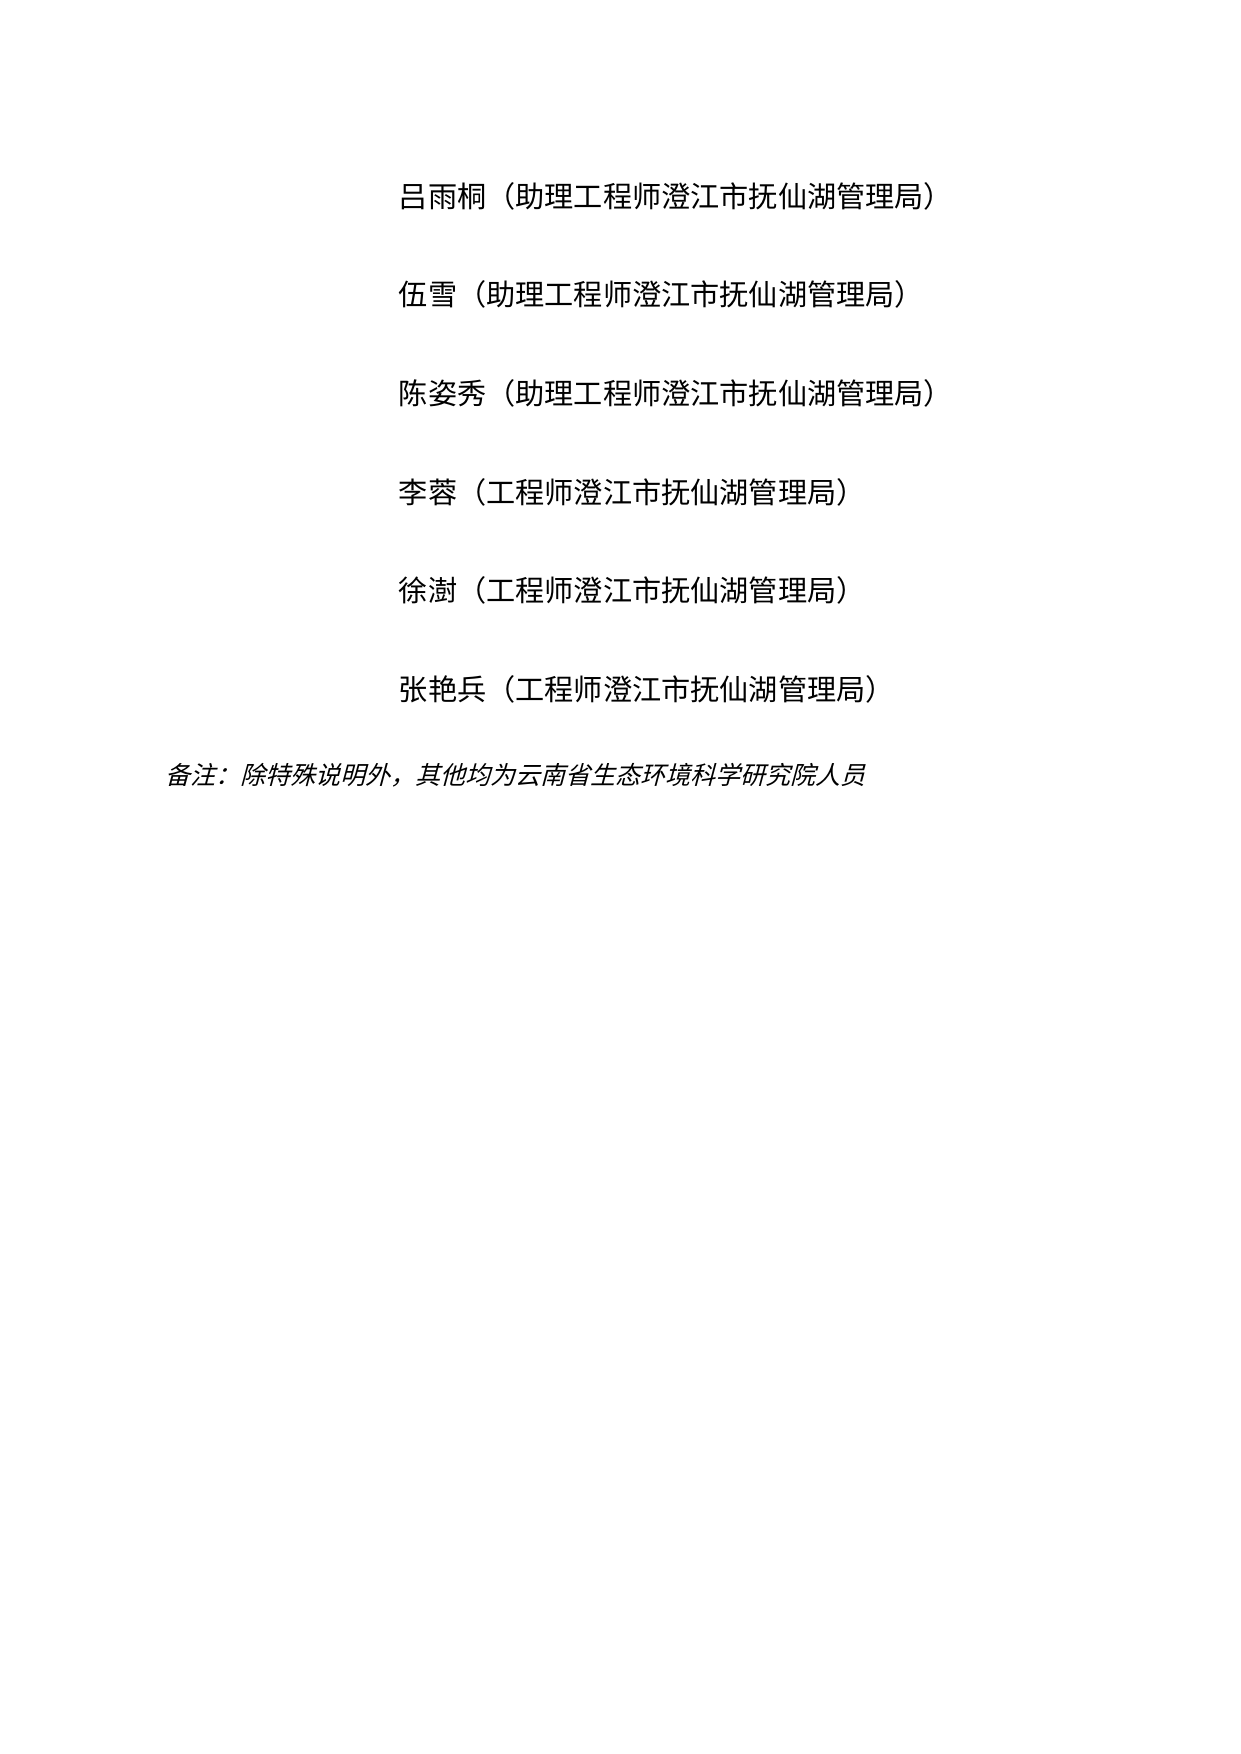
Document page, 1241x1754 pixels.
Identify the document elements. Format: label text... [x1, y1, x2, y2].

text 吕雨桐（助理工程师澄江市抚仙湖管理局） [165, 162, 1075, 227]
text 徐澍（工程师澄江市抚仙湖管理局） [165, 557, 1075, 622]
text 陈姿秀（助理工程师澄江市抚仙湖管理局） [165, 359, 1075, 424]
text 张艳兵（工程师澄江市抚仙湖管理局） [165, 655, 1075, 720]
text 李蓉（工程师澄江市抚仙湖管理局） [165, 458, 1075, 523]
text 备注：除特殊说明外，其他均为云南省生态环境科学研究院人员 [165, 741, 1075, 806]
text 伍雪（助理工程师澄江市抚仙湖管理局） [165, 261, 1075, 326]
